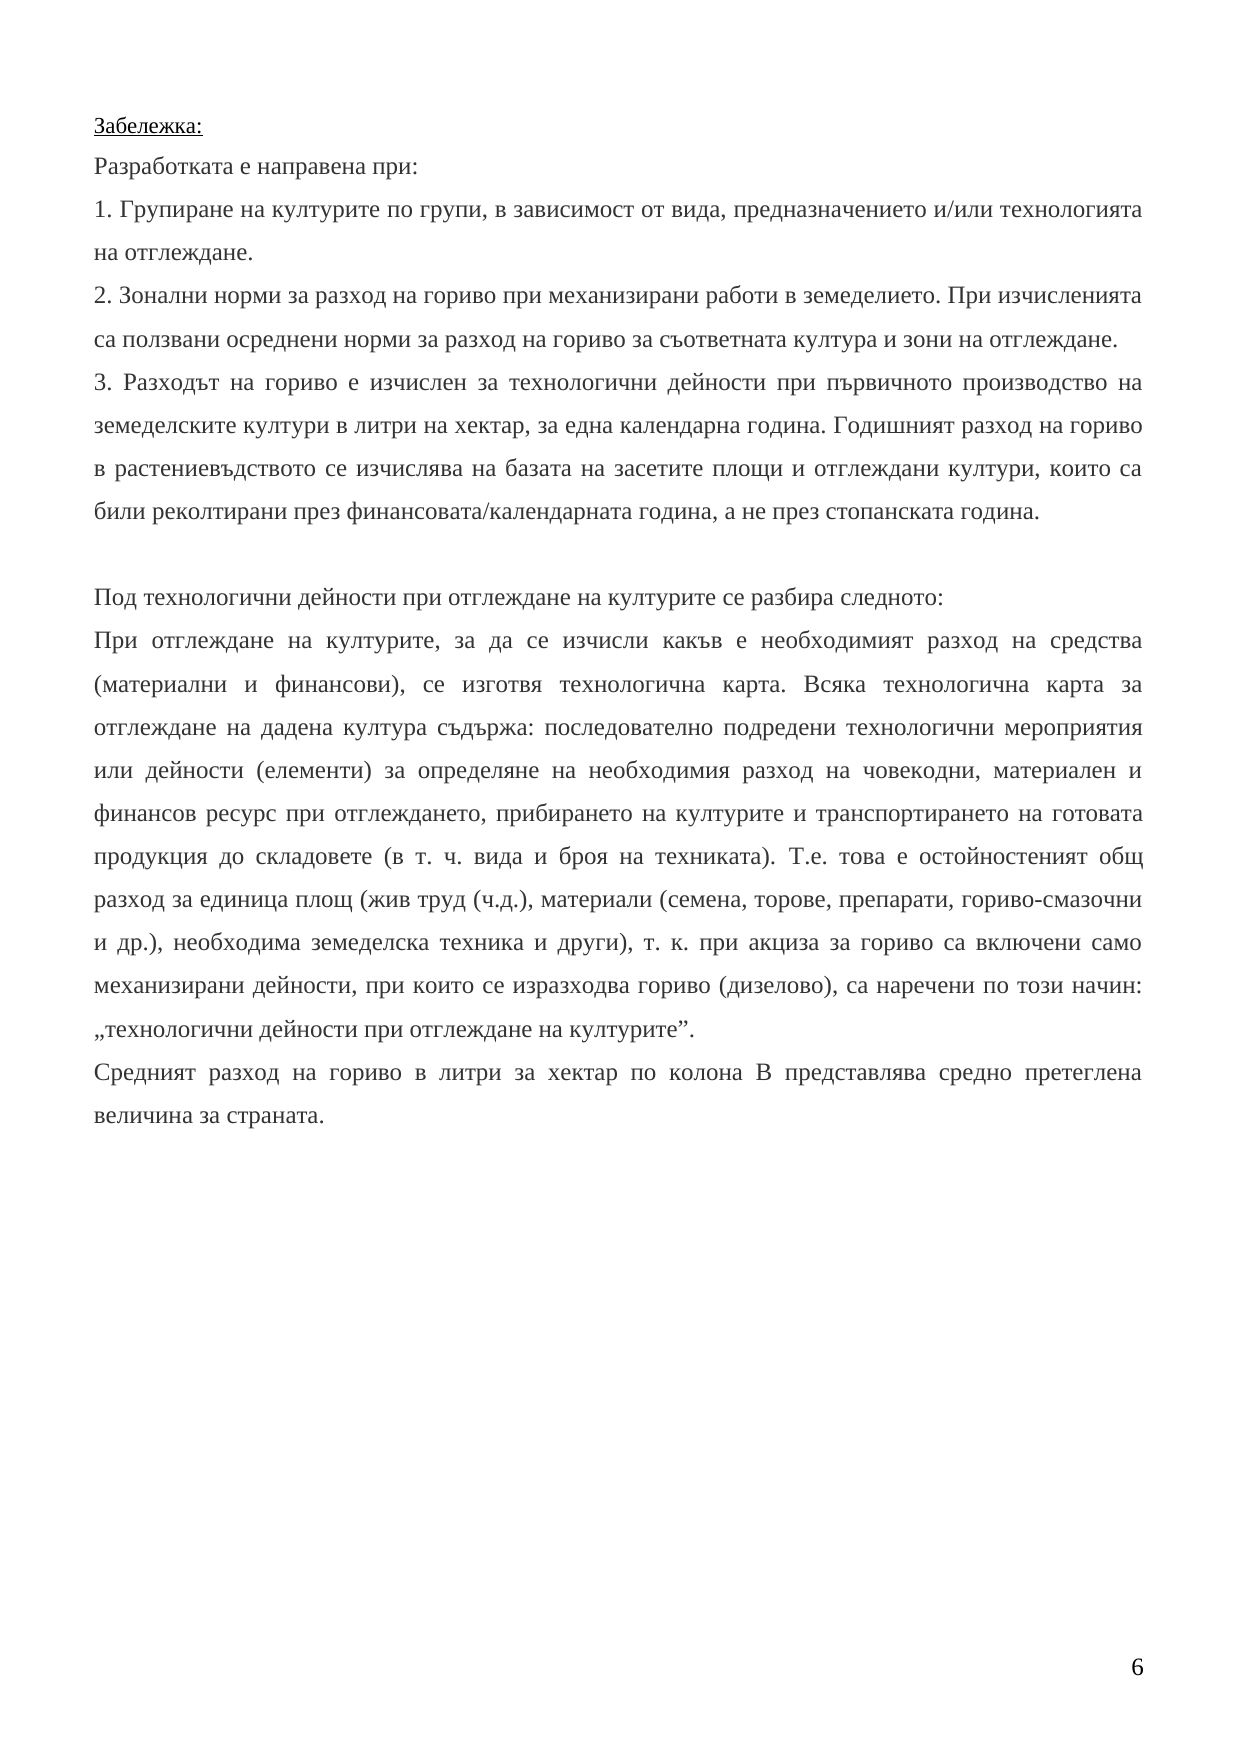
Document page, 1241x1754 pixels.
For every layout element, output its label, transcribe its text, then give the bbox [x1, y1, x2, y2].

text Забележка: [94, 112, 1144, 139]
text Средният разход на гориво в литри за хектар по колона В представлява средно претеглена величина за страната. [94, 1057, 1144, 1129]
text Разработката е направена при: [94, 151, 1144, 180]
text Под технологични дейности при отглеждане на културите се разбира следното: [94, 582, 1144, 611]
text При отглеждане на културите, за да се изчисли какъв е необходимият разход на средства (материални и финансови), се изготвя технологична карта. Всяка технологична карта за отглеждане на дадена култура съдържа: последователно подредени технологични мероприятия или дейности (елементи) за определяне на необходимия разход на човекодни, материален и финансов ресурс при отглеждането, прибирането на културите и транспортирането на готовата продукция до складовете (в т. ч. вида и броя на техниката). T.e. това е остойностеният общ разход за единица площ (жив труд (ч.д.), материали (семена, торове, препарати, гориво-смазочни и др.), необходима земеделска техника и други), т. к. при акциза за гориво са включени само механизирани дейности, при които се изразходва гориво (дизелово), са наречени по този начин: „технологични дейности при отглеждане на културите”. [94, 626, 1144, 1042]
text 2. Зонални норми за разход на гориво при механизирани работи в земеделието. При изчисленията са ползвани осреднени норми за разход на гориво за съответната култура и зони на отглеждане. [94, 281, 1144, 352]
text 1. Групиране на културите по групи, в зависимост от вида, предназначението и/или технологията на отглеждане. [94, 194, 1144, 266]
text 3. Разходът на гориво е изчислен за технологични дейности при първичното производство на земеделските култури в литри на хектар, за една календарна година. Годишният разход на гориво в растениевъдството се изчислява на базата на засетите площи и отглеждани култури, които са били реколтирани през финансовата/календарната година, а не през стопанската година. [94, 367, 1144, 525]
